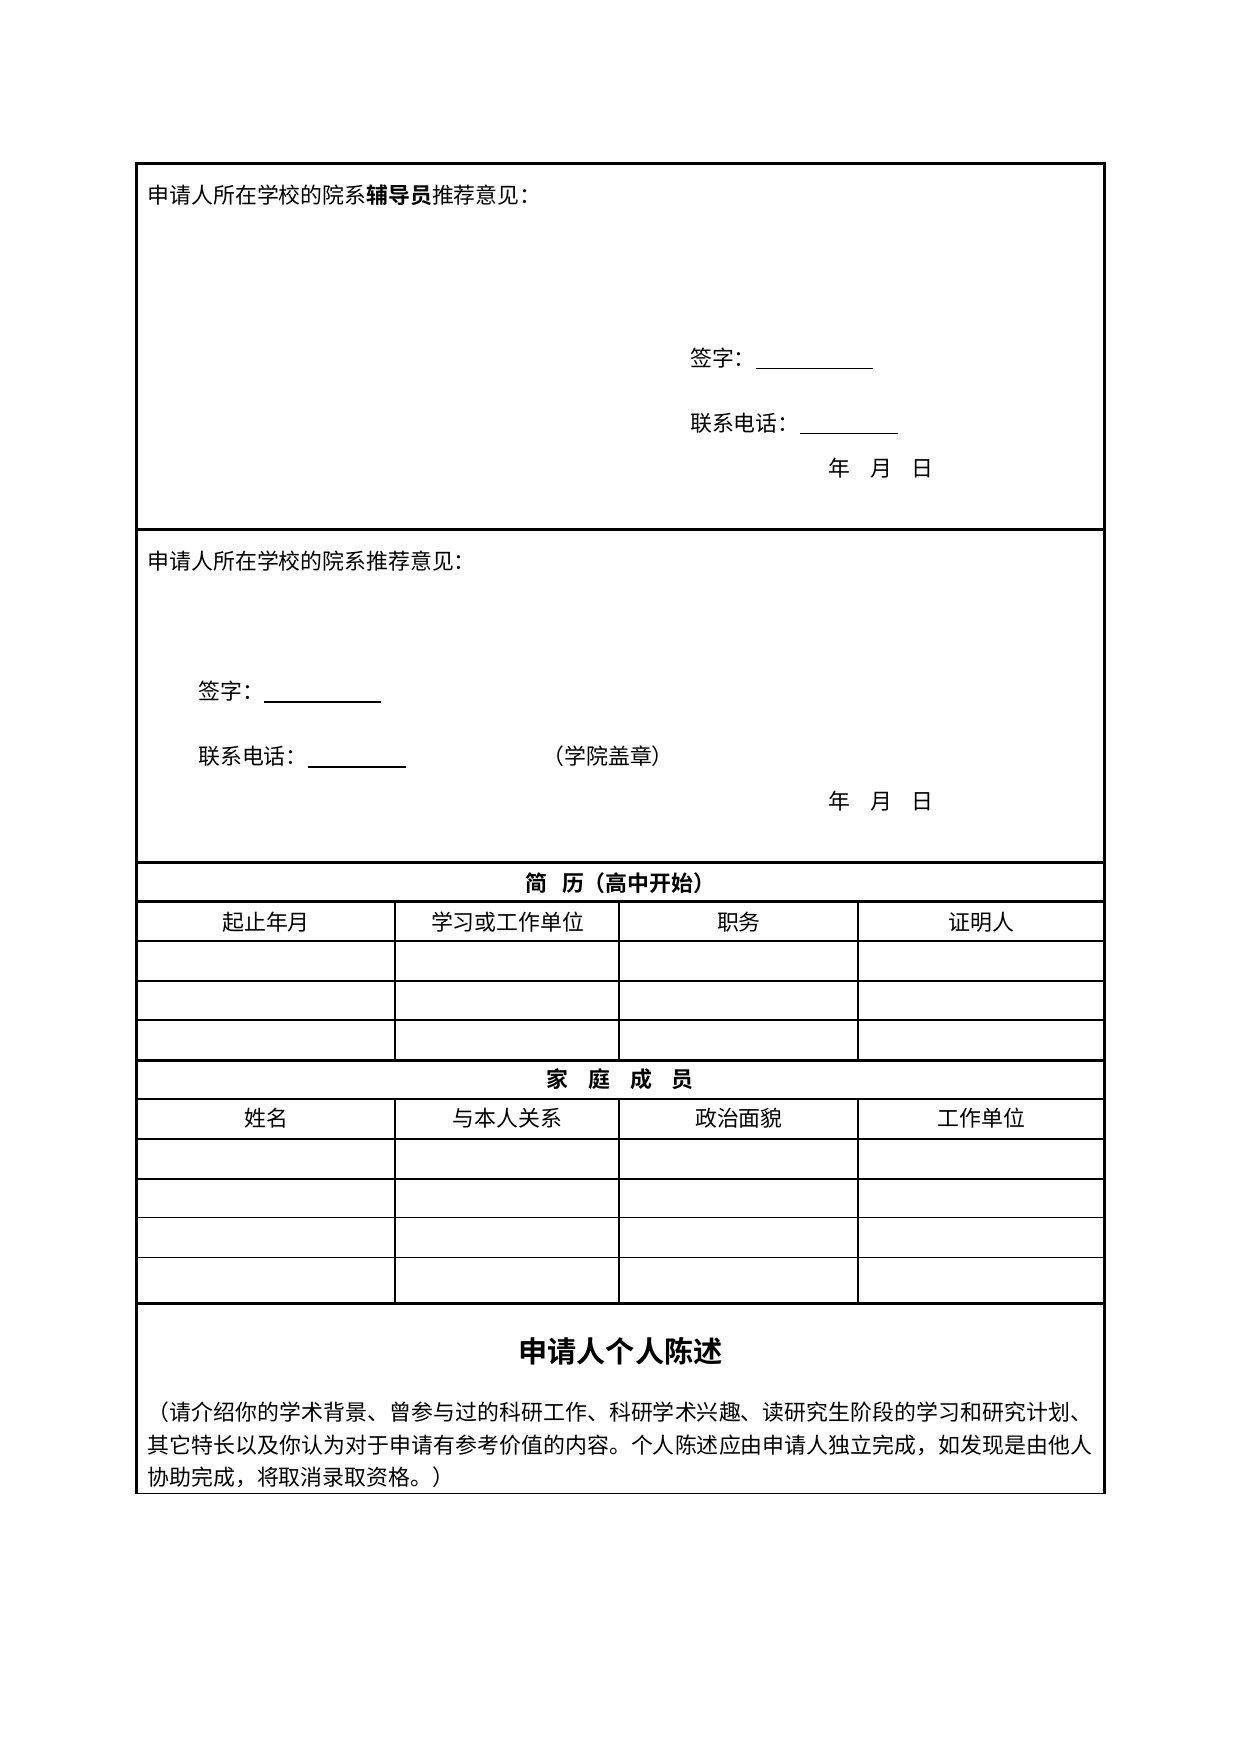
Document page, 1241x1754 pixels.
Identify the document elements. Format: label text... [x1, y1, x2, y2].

table_cell [620, 1021, 857, 1059]
table_cell 与本人关系 [396, 1100, 618, 1138]
table_cell 简 历（高中开始） [138, 864, 1103, 900]
table_cell [859, 1258, 1103, 1302]
table_cell [620, 942, 857, 979]
table_cell 申请人个人陈述 （请介绍你的学术背景、曾参与过的科研工作、科研学术兴趣、读研究生阶段的学习和研究计划、其它特长以及你认为对于申请有参考价值的内容。个人陈述应由申请人独立完成，如发现是由他人协助完成，将取消录取资格。） [138, 1305, 1103, 1492]
table_cell [396, 1021, 618, 1059]
table_cell 姓名 [138, 1100, 394, 1138]
table_cell [396, 942, 618, 979]
table_cell 职务 [620, 903, 857, 940]
table_cell [396, 1140, 618, 1177]
table_cell 家 庭 成 员 [138, 1062, 1103, 1098]
table_cell 学习或工作单位 [396, 903, 618, 940]
table_cell 政治面貌 [620, 1100, 857, 1138]
table_cell [138, 942, 394, 979]
table_cell [396, 982, 618, 1019]
table_cell [138, 1218, 394, 1257]
table_cell 证明人 [859, 903, 1103, 940]
table_cell [138, 1140, 394, 1177]
table_cell [138, 1258, 394, 1302]
table_cell [620, 1258, 857, 1302]
table_cell [396, 1218, 618, 1257]
table_cell [859, 942, 1103, 979]
table_cell 起止年月 [138, 903, 394, 940]
table_cell [620, 1180, 857, 1217]
table_cell [396, 1180, 618, 1217]
table_cell [859, 1140, 1103, 1177]
table_cell 申请人所在学校的院系辅导员推荐意见： 签字： 联系电话： 年 月 日 [138, 165, 1103, 528]
table_cell [396, 1258, 618, 1302]
table_cell 工作单位 [859, 1100, 1103, 1138]
table_cell [859, 982, 1103, 1019]
table_cell [138, 1021, 394, 1059]
table_cell [620, 982, 857, 1019]
table_cell [138, 982, 394, 1019]
table_cell [138, 1180, 394, 1217]
table_cell [859, 1180, 1103, 1217]
table_cell [859, 1218, 1103, 1257]
table_cell [620, 1218, 857, 1257]
table_cell [620, 1140, 857, 1177]
table_cell [859, 1021, 1103, 1059]
table_cell 申请人所在学校的院系推荐意见： 签字： 联系电话： （学院盖章） 年 月 日 [138, 531, 1103, 861]
